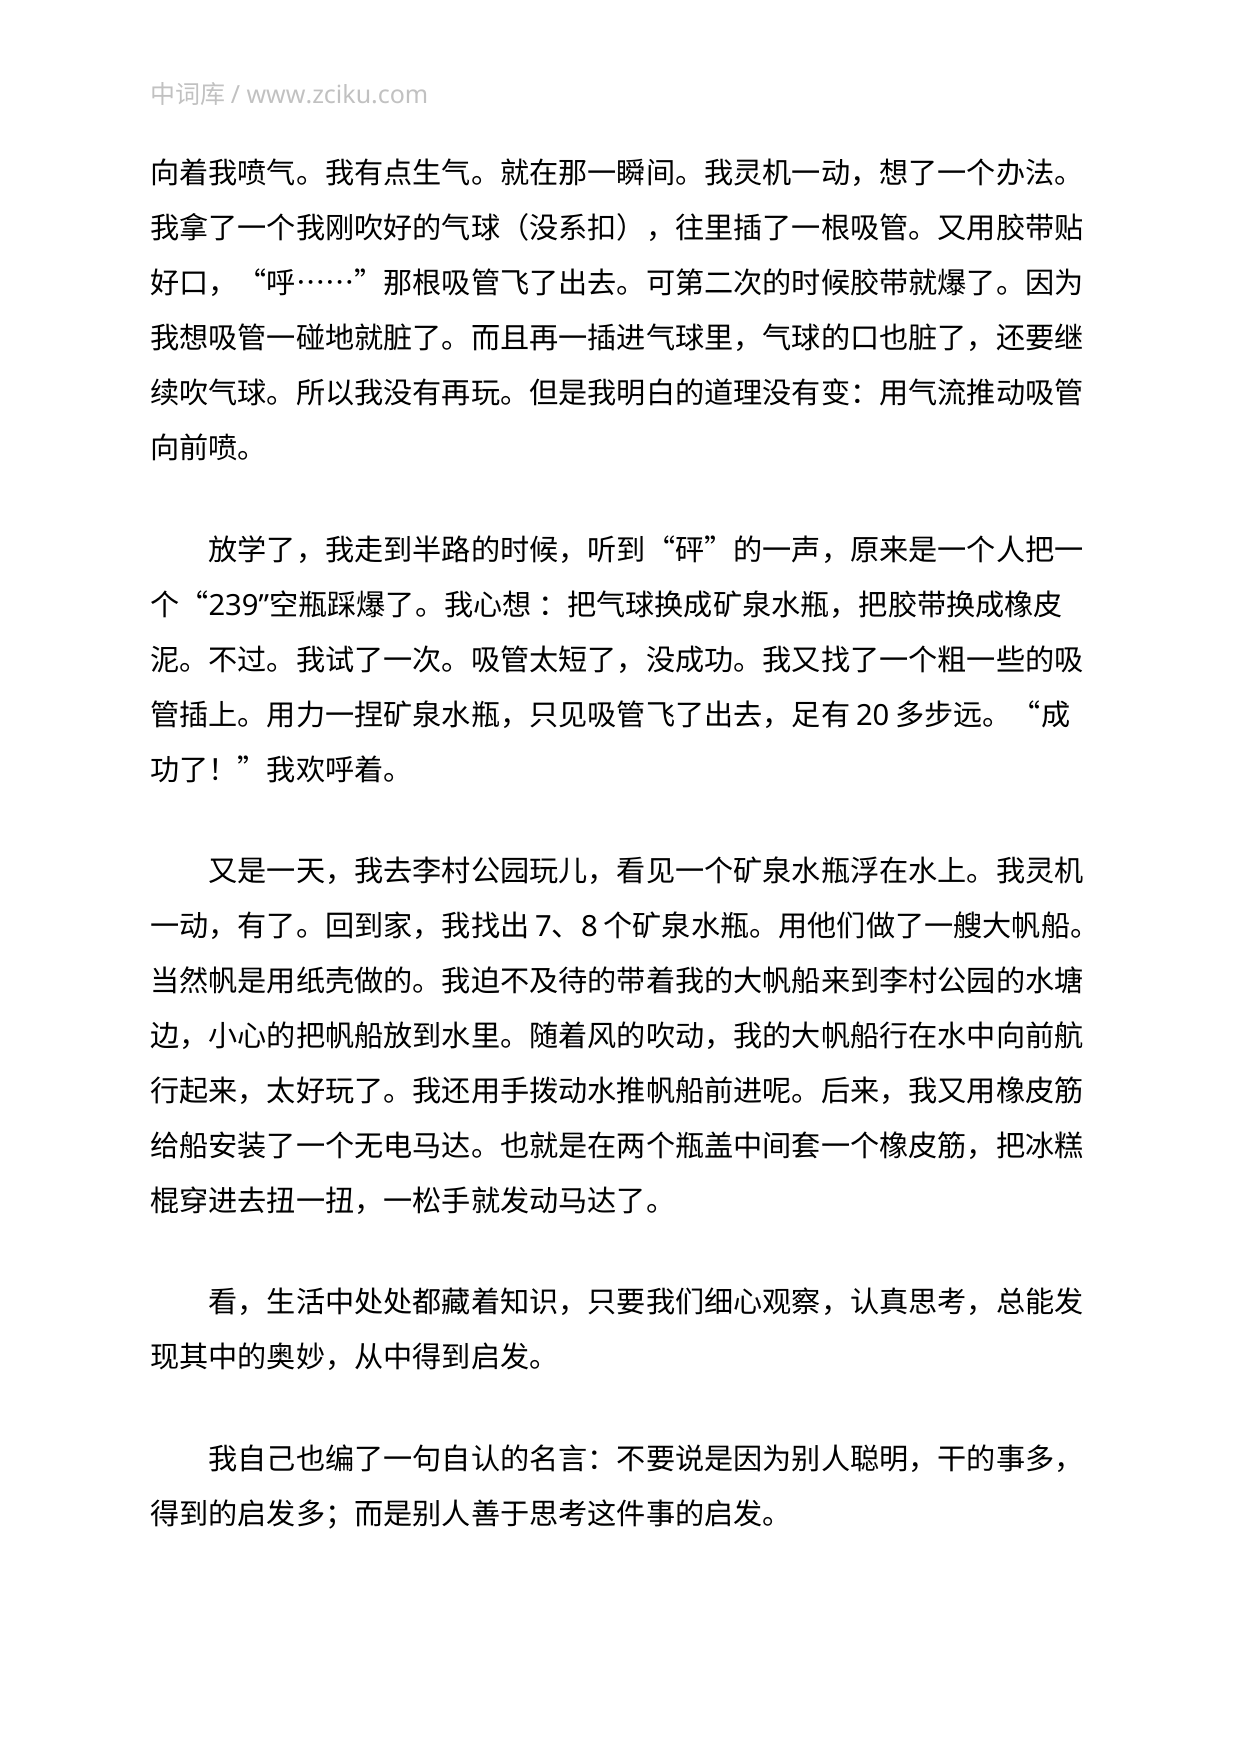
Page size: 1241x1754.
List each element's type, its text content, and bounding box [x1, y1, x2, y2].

text 又是一天，我去李村公园玩儿，看见一个矿泉水瓶浮在水上。我灵机一动，有了。回到家，我找出7、8个矿泉水瓶。用他们做了一艘大帆船。当然帆是用纸壳做的。我迫不及待的带着我的大帆船来到李村公园的水塘边，小心的把帆船放到水里。随着风的吹动，我的大帆船行在水中向前航行起来，太好玩了。我还用手拨动水推帆船前进呢。后来，我又用橡皮筋给船安装了一个无电马达。也就是在两个瓶盖中间套一个橡皮筋，把冰糕棍穿进去扭一扭，一松手就发动马达了。 [150, 848, 1090, 1219]
text 看，生活中处处都藏着知识，只要我们细心观察，认真思考，总能发现其中的奥妙，从中得到启发。 [150, 1279, 1090, 1376]
text 我自己也编了一句自认的名言：不要说是因为别人聪明，干的事多，得到的启发多；而是别人善于思考这件事的启发。 [150, 1436, 1090, 1533]
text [150, 150, 1090, 467]
text 放学了，我走到半路的时候，听到“砰”的一声，原来是一个人把一个“239”空瓶踩爆了。我心想 ：把气球换成矿泉水瓶，把胶带换成橡皮泥。不过。我试了一次。吸管太短了，没成功。我又找了一个粗一些的吸管插上。用力一捏矿泉水瓶，只见吸管飞了出去，足有20多步远。“成功了！”我欢呼着。 [150, 526, 1090, 788]
